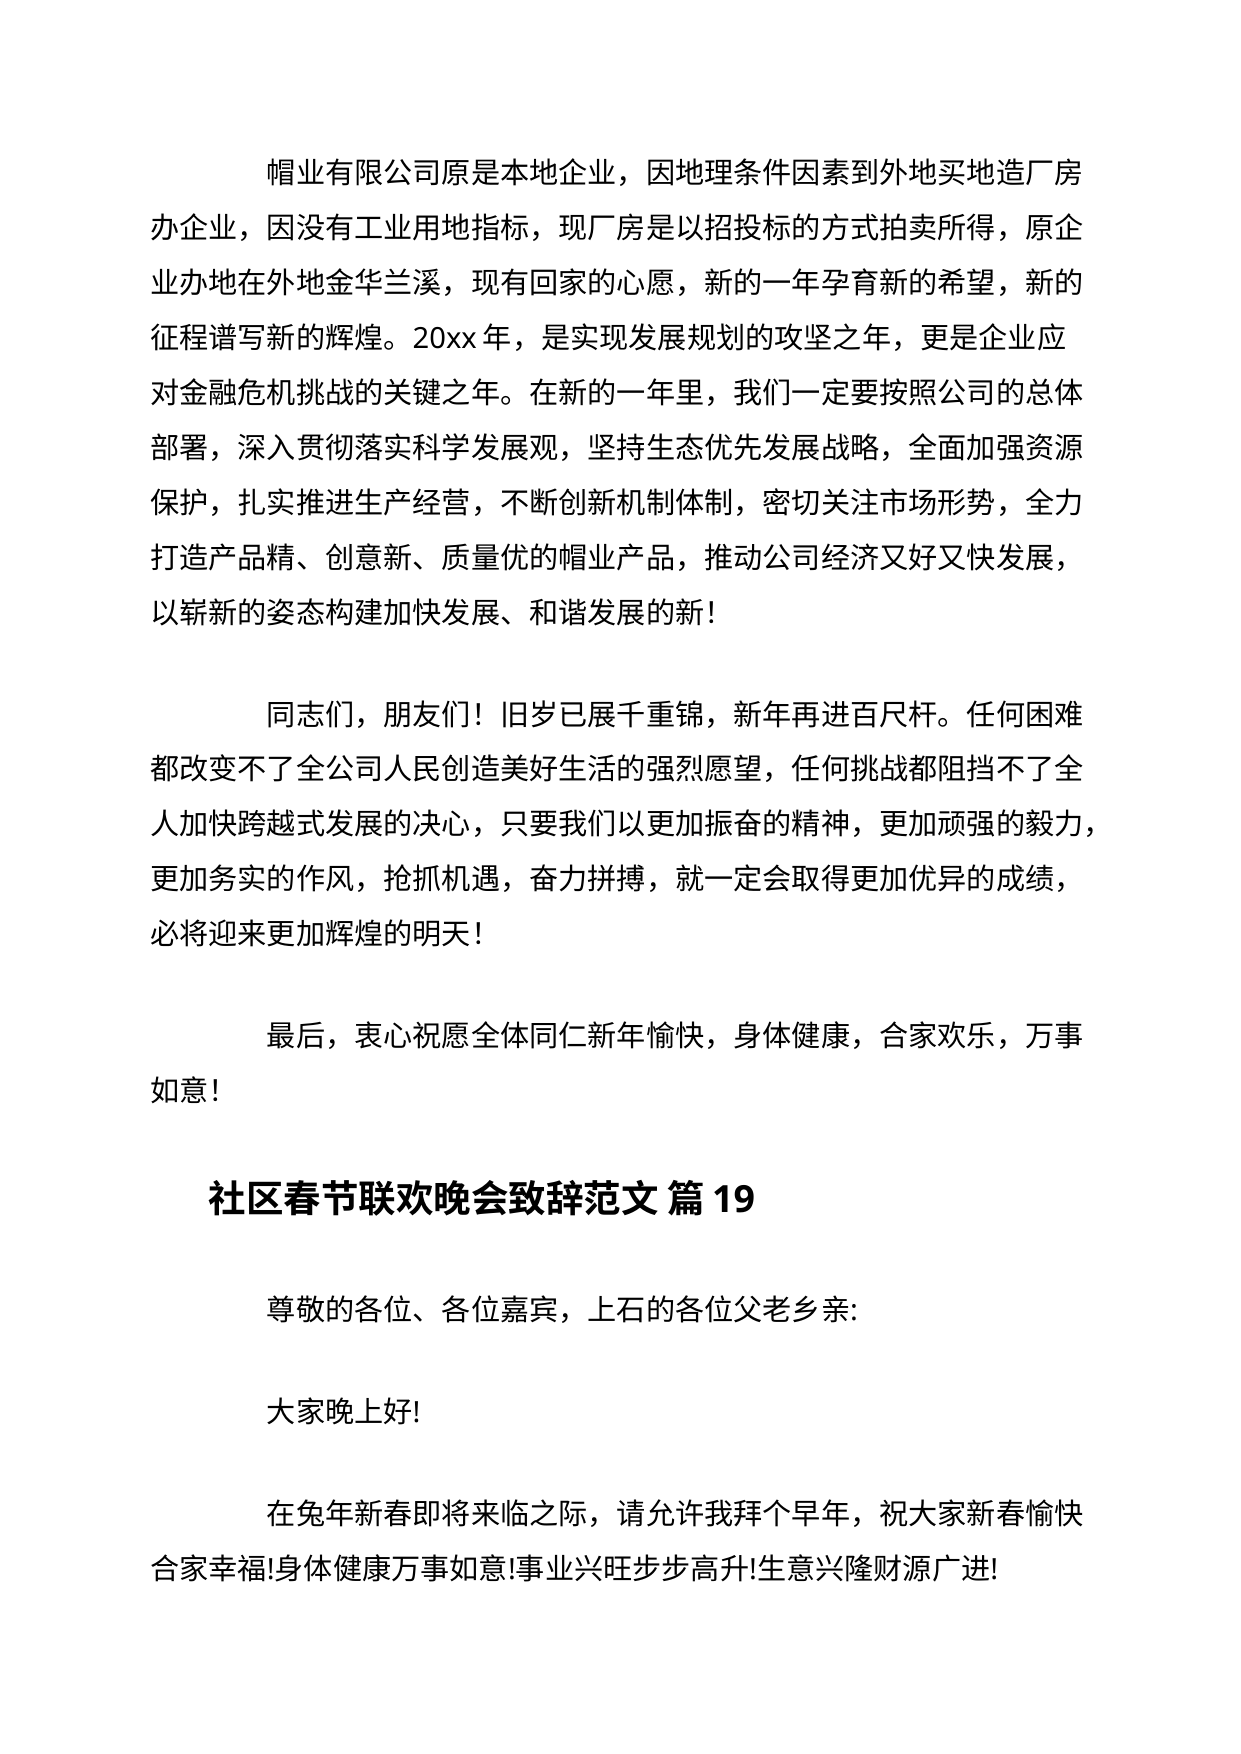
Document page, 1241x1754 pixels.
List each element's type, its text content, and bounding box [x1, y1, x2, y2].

text 尊敬的各位、各位嘉宾，上石的各位父老乡亲: [150, 1287, 1090, 1329]
text 帽业有限公司原是本地企业，因地理条件因素到外地买地造厂房办企业，因没有工业用地指标，现厂房是以招投标的方式拍卖所得，原企业办地在外地金华兰溪，现有回家的心愿，新的一年孕育新的希望，新的征程谱写新的辉煌。20xx年，是实现发展规划的攻坚之年，更是企业应对金融危机挑战的关键之年。在新的一年里，我们一定要按照公司的总体部署，深入贯彻落实科学发展观，坚持生态优先发展战略，全面加强资源保护，扎实推进生产经营，不断创新机制体制，密切关注市场形势，全力打造产品精、创意新、质量优的帽业产品，推动公司经济又好又快发展，以崭新的姿态构建加快发展、和谐发展的新！ [150, 150, 1090, 632]
text 同志们，朋友们！旧岁已展千重锦，新年再进百尺杆。任何困难都改变不了全公司人民创造美好生活的强烈愿望，任何挑战都阻挡不了全人加快跨越式发展的决心，只要我们以更加振奋的精神，更加顽强的毅力，更加务实的作风，抢抓机遇，奋力拼搏，就一定会取得更加优异的成绩，必将迎来更加辉煌的明天！ [150, 691, 1090, 953]
text 最后，衷心祝愿全体同仁新年愉快，身体健康，合家欢乐，万事如意！ [150, 1012, 1090, 1109]
text 社区春节联欢晚会致辞范文 篇19 [150, 1169, 1090, 1223]
text 大家晚上好! [150, 1389, 1090, 1431]
text 在兔年新春即将来临之际，请允许我拜个早年，祝大家新春愉快合家幸福!身体健康万事如意!事业兴旺步步高升!生意兴隆财源广进! [150, 1491, 1090, 1588]
